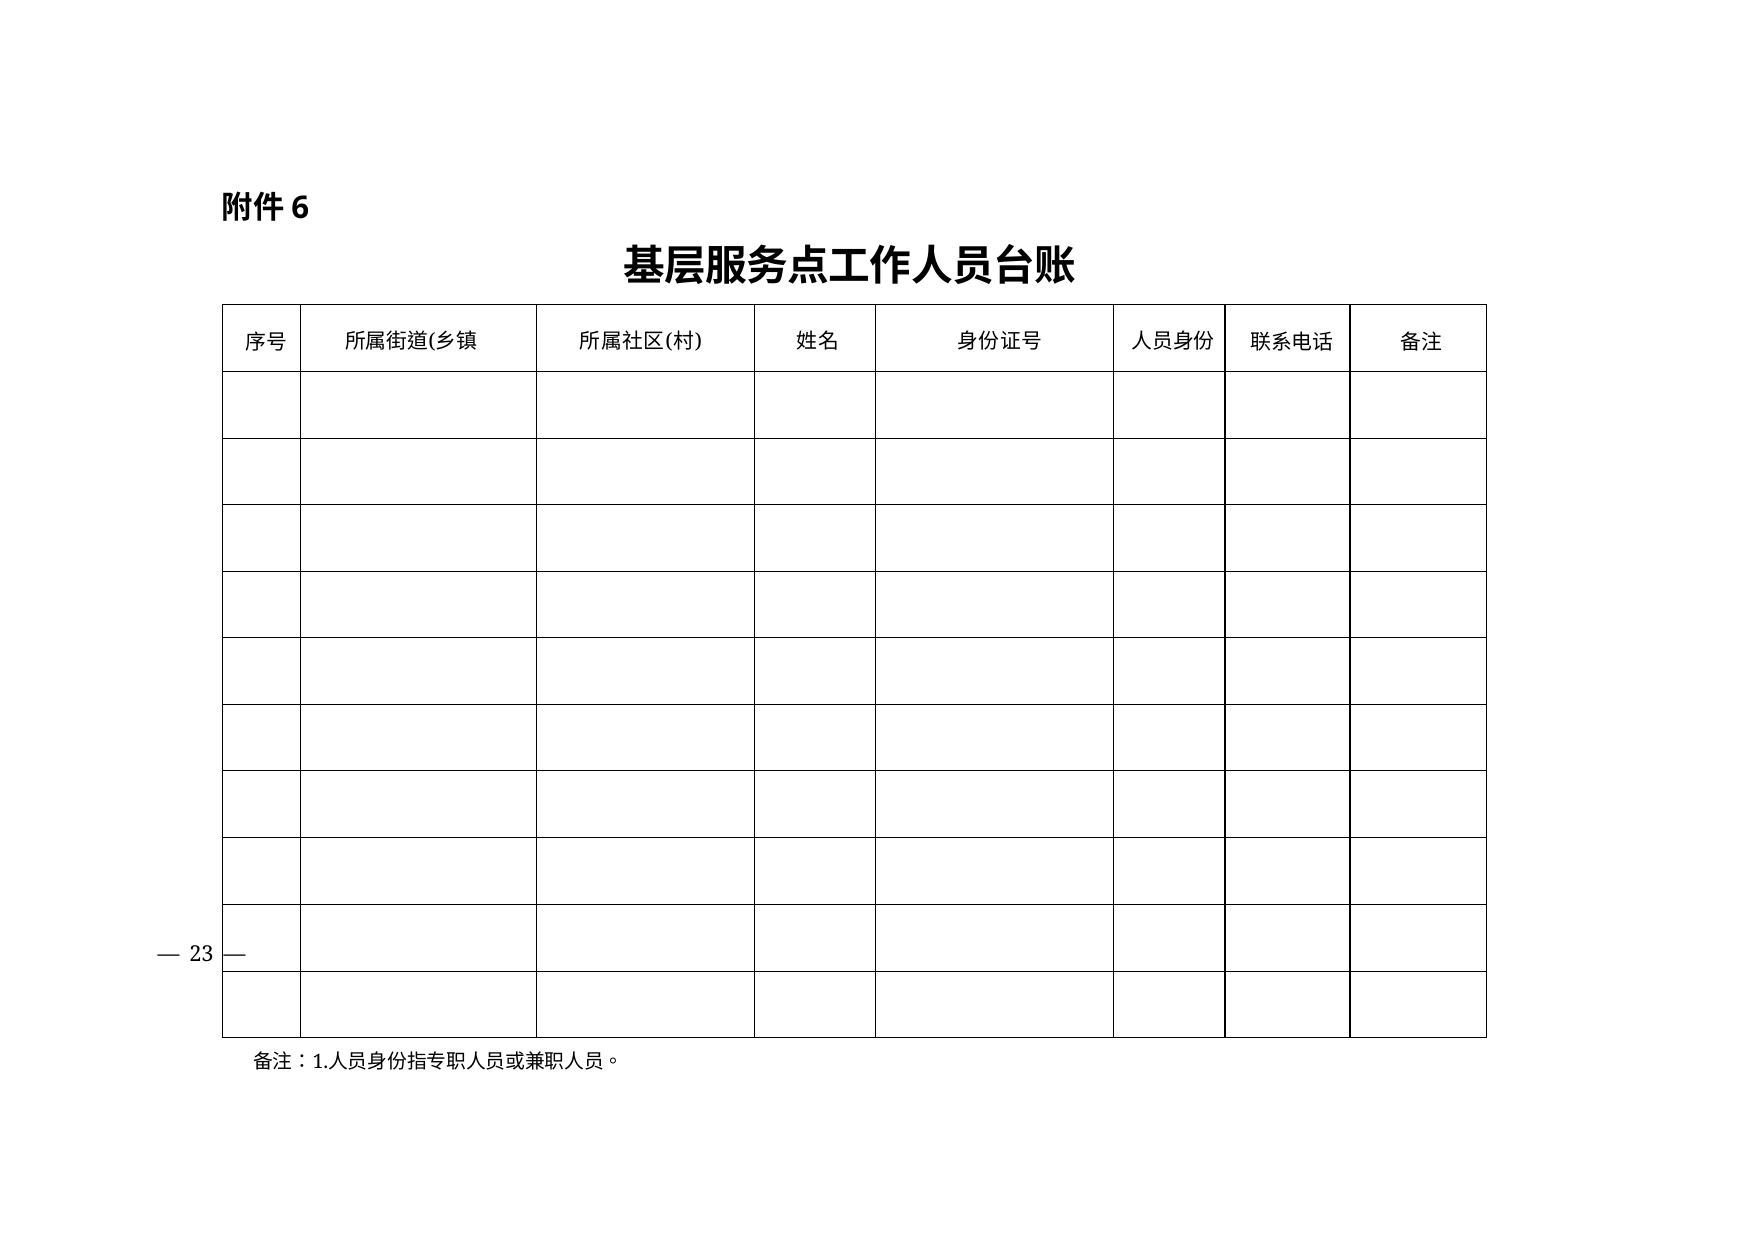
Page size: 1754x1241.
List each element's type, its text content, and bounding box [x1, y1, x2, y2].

text 备注：1.人员身份指专职人员或兼职人员。 [253, 1049, 1491, 1073]
table_cell [876, 905, 1113, 971]
table_cell [755, 705, 875, 770]
table_cell [876, 638, 1113, 704]
table_cell [876, 372, 1113, 437]
table_cell [1351, 572, 1486, 637]
table_cell [1114, 505, 1224, 571]
table_cell [537, 572, 754, 637]
table_header 所属社区(村) [537, 305, 754, 371]
table_cell [1114, 905, 1224, 971]
table_cell [876, 505, 1113, 571]
table_cell [1114, 771, 1224, 837]
table_cell [1351, 505, 1486, 571]
table_cell [1114, 372, 1224, 437]
table_cell [755, 972, 875, 1037]
table_cell [876, 838, 1113, 903]
table_cell [1226, 572, 1349, 637]
table_cell [1226, 972, 1349, 1037]
text 基层服务点工作人员台账 [623, 239, 1491, 290]
table_cell [876, 572, 1113, 637]
table_cell [537, 771, 754, 837]
table_cell [223, 572, 300, 637]
table_cell [223, 638, 300, 704]
table_cell [1351, 905, 1486, 971]
table_header 人员身份 [1114, 305, 1224, 371]
table_cell [755, 838, 875, 903]
table_header 备注 [1351, 305, 1486, 371]
table_cell [537, 638, 754, 704]
table_cell [301, 705, 536, 770]
table_cell [537, 372, 754, 437]
table_cell [1351, 638, 1486, 704]
table_cell [537, 439, 754, 504]
table_cell [1351, 439, 1486, 504]
table_cell [301, 905, 536, 971]
table_cell [1114, 572, 1224, 637]
table_cell [755, 638, 875, 704]
table_cell [876, 439, 1113, 504]
table_cell [1226, 905, 1349, 971]
table_cell [1114, 838, 1224, 903]
table_cell [755, 771, 875, 837]
table_cell [1226, 838, 1349, 903]
table_cell [223, 439, 300, 504]
table_cell [537, 705, 754, 770]
table_cell [876, 972, 1113, 1037]
table_cell [1226, 705, 1349, 770]
table_header 所属街道(乡镇 [301, 305, 536, 371]
table_header 姓名 [755, 305, 875, 371]
table_header 序号 [223, 305, 300, 371]
table_cell [755, 905, 875, 971]
table_cell [1114, 439, 1224, 504]
table_cell [755, 505, 875, 571]
table_cell [301, 505, 536, 571]
table_cell [1226, 439, 1349, 504]
table_cell [1351, 771, 1486, 837]
table_cell [1226, 638, 1349, 704]
table_cell [1114, 705, 1224, 770]
table_cell [1114, 972, 1224, 1037]
table_cell [876, 771, 1113, 837]
table_cell [755, 439, 875, 504]
table_cell [301, 439, 536, 504]
table_cell [301, 771, 536, 837]
table_cell [537, 838, 754, 903]
table_cell [301, 372, 536, 437]
table_header 身份证号 [876, 305, 1113, 371]
table_cell [1351, 705, 1486, 770]
table_cell [1351, 838, 1486, 903]
table_cell [876, 705, 1113, 770]
table_cell [223, 771, 300, 837]
table_header 联系电话 [1226, 305, 1349, 371]
table_cell [223, 705, 300, 770]
table_cell [755, 572, 875, 637]
table_cell [537, 972, 754, 1037]
table_cell [301, 972, 536, 1037]
table_cell [1226, 505, 1349, 571]
table_cell [301, 638, 536, 704]
table_cell [1226, 771, 1349, 837]
table_cell [223, 505, 300, 571]
text 附件6 [221, 186, 1491, 226]
table_cell [301, 572, 536, 637]
table_cell [1114, 638, 1224, 704]
table_cell [223, 372, 300, 437]
table_cell [755, 372, 875, 437]
table_cell [301, 838, 536, 903]
table_cell [1351, 972, 1486, 1037]
table_cell [1351, 372, 1486, 437]
table_cell [1226, 372, 1349, 437]
table_cell [223, 838, 300, 903]
table_cell [223, 972, 300, 1037]
table_cell [537, 505, 754, 571]
table_cell [223, 905, 300, 971]
table_cell [537, 905, 754, 971]
